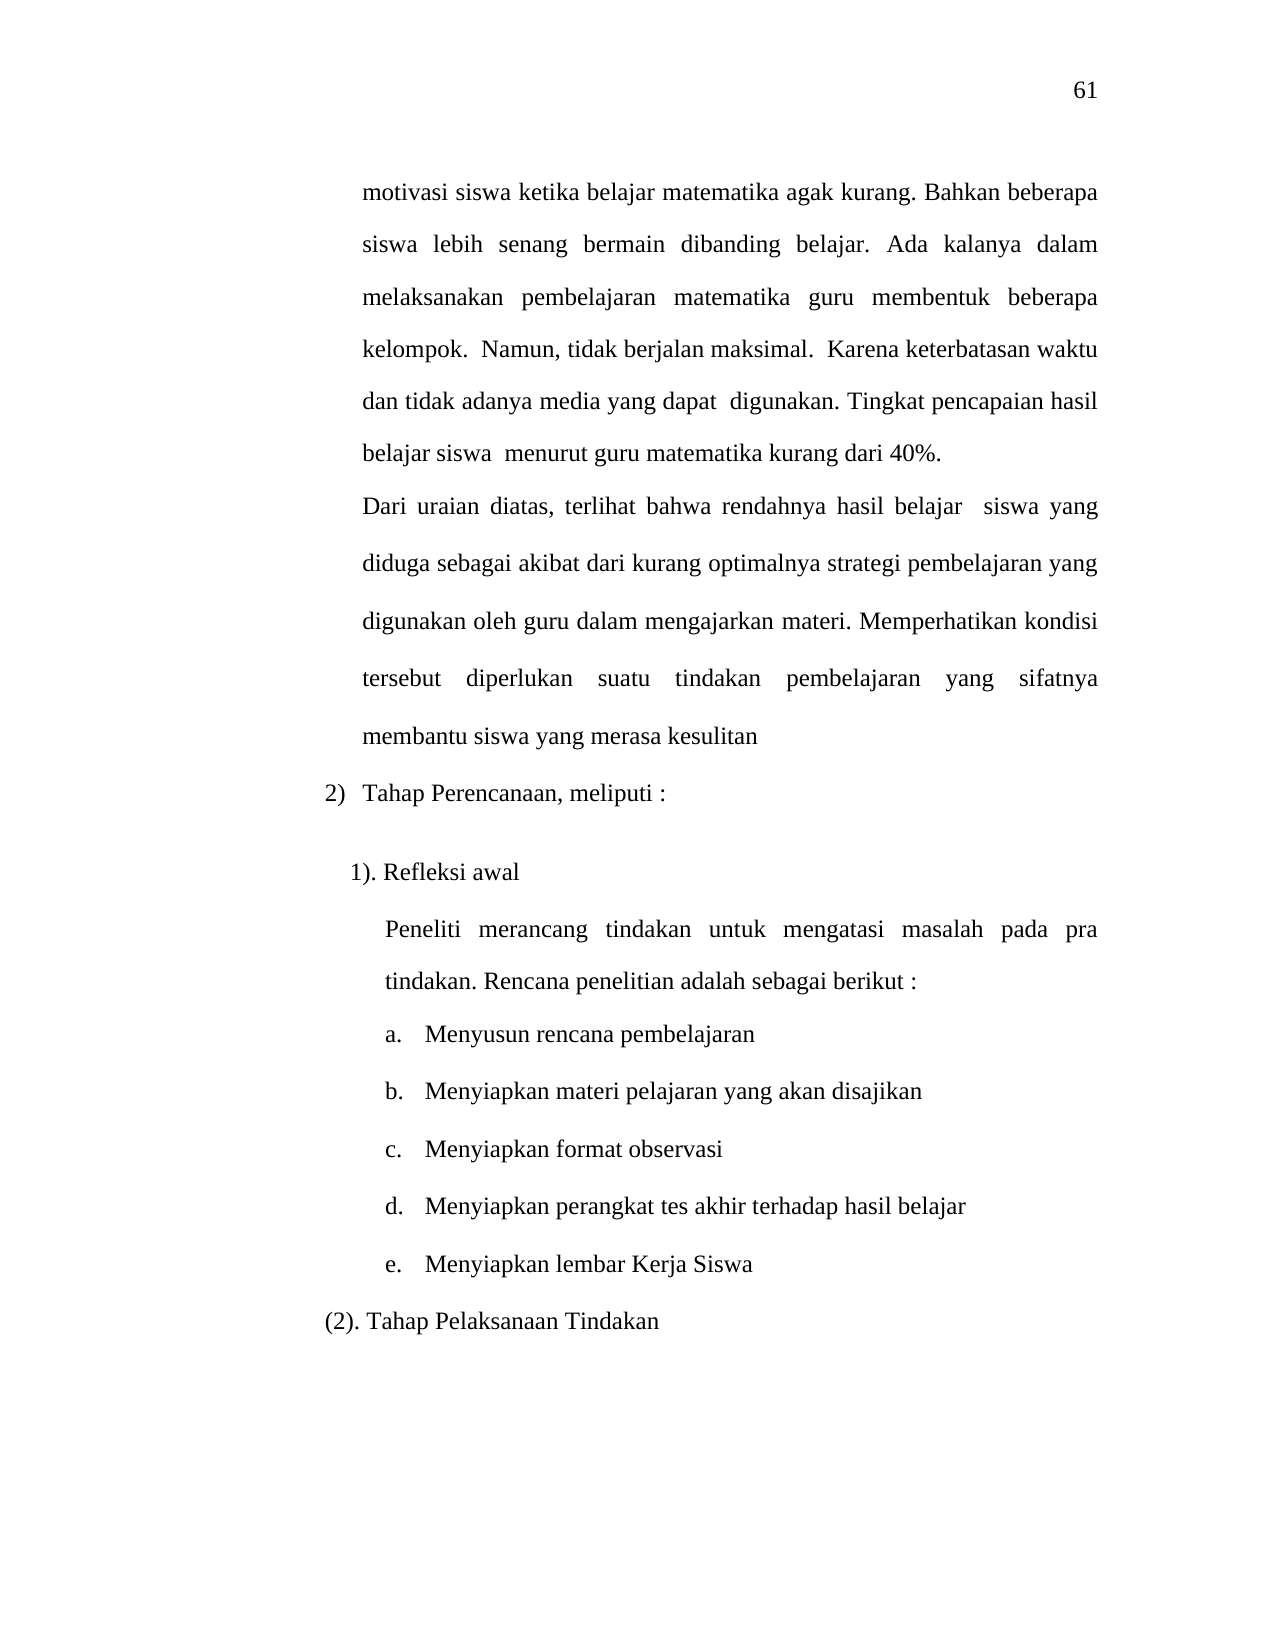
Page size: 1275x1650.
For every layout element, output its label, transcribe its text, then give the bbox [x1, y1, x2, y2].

list Menyiapkan format observasi [385, 1134, 1098, 1162]
list Menyiapkan perangkat tes akhir terhadap hasil belajar [385, 1191, 1098, 1220]
list Dari uraian diatas, terlihat bahwa rendahnya hasil belajar siswa yang diduga sebagai akibat dari kurang optimalnya strategi pembelajaran yang digunakan oleh guru dalam mengajarkan materi. Memperhatikan kondisi tersebut diperlukan suatu tindakan pembelajaran yang sifatnya membantu siswa yang merasa kesulitan [362, 491, 1098, 749]
list Menyusun rencana pembelajaran [385, 1019, 1098, 1047]
text Peneliti merancang tindakan untuk mengatasi masalah pada pra tindakan. Rencana penelitian adalah sebagai berikut : [385, 914, 1098, 995]
text (2). Tahap Pelaksanaan Tindakan [324, 1306, 1098, 1335]
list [362, 177, 1098, 467]
list Tahap Perencanaan, meliputi : [324, 778, 1098, 807]
list Menyiapkan materi pelajaran yang akan disajikan [385, 1076, 1098, 1105]
list Menyiapkan lembar Kerja Siswa [385, 1249, 1098, 1277]
text 1). Refleksi awal [349, 857, 1098, 885]
